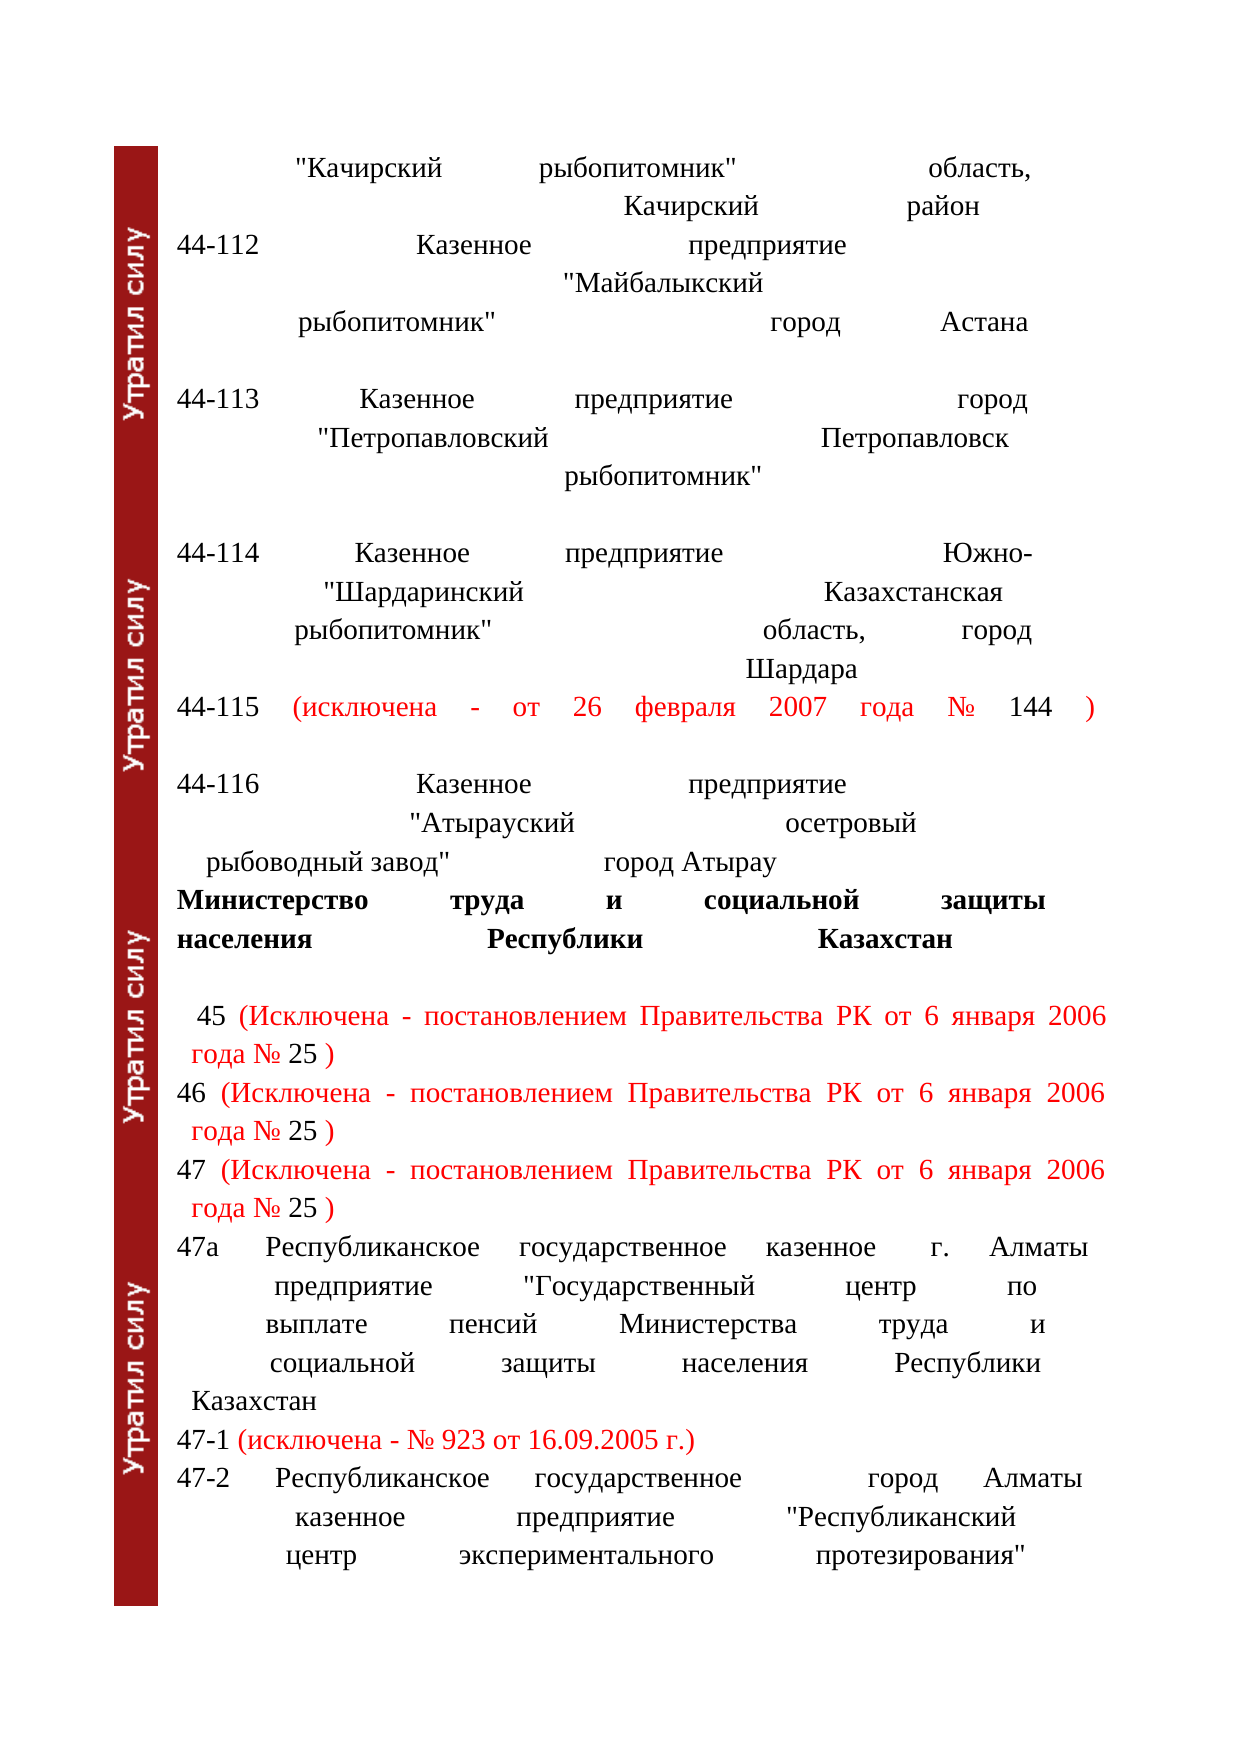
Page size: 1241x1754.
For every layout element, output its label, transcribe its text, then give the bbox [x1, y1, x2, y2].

picture [114, 1224, 158, 1229]
text 46 (Исключена - постановлением Правительства РК от 6 января 2006 года № 25 ) [112, 1075, 1128, 1147]
text 47-1 (исключена - № 923 от 16.09.2005 г.) [112, 1422, 1128, 1455]
picture [114, 1455, 158, 1460]
picture [114, 1147, 158, 1152]
picture [114, 146, 158, 150]
text 47а Республиканское государственное казенное г. Алматы предприятие "Государственный центр по выплате пенсий Министерства труда и социальной защиты населения Республики Казахстан [112, 1229, 1128, 1417]
picture [114, 1571, 158, 1606]
picture [114, 1070, 158, 1075]
text Министерство труда и социальной защиты населения Республики Казахстан 45 (Исключена - постановлением Правительства РК от 6 января 2006 года № 25 ) [112, 882, 1128, 1070]
picture [114, 1417, 158, 1422]
picture [114, 877, 158, 882]
text 47 (Исключена - постановлением Правительства РК от 6 января 2006 года № 25 ) [112, 1152, 1128, 1224]
